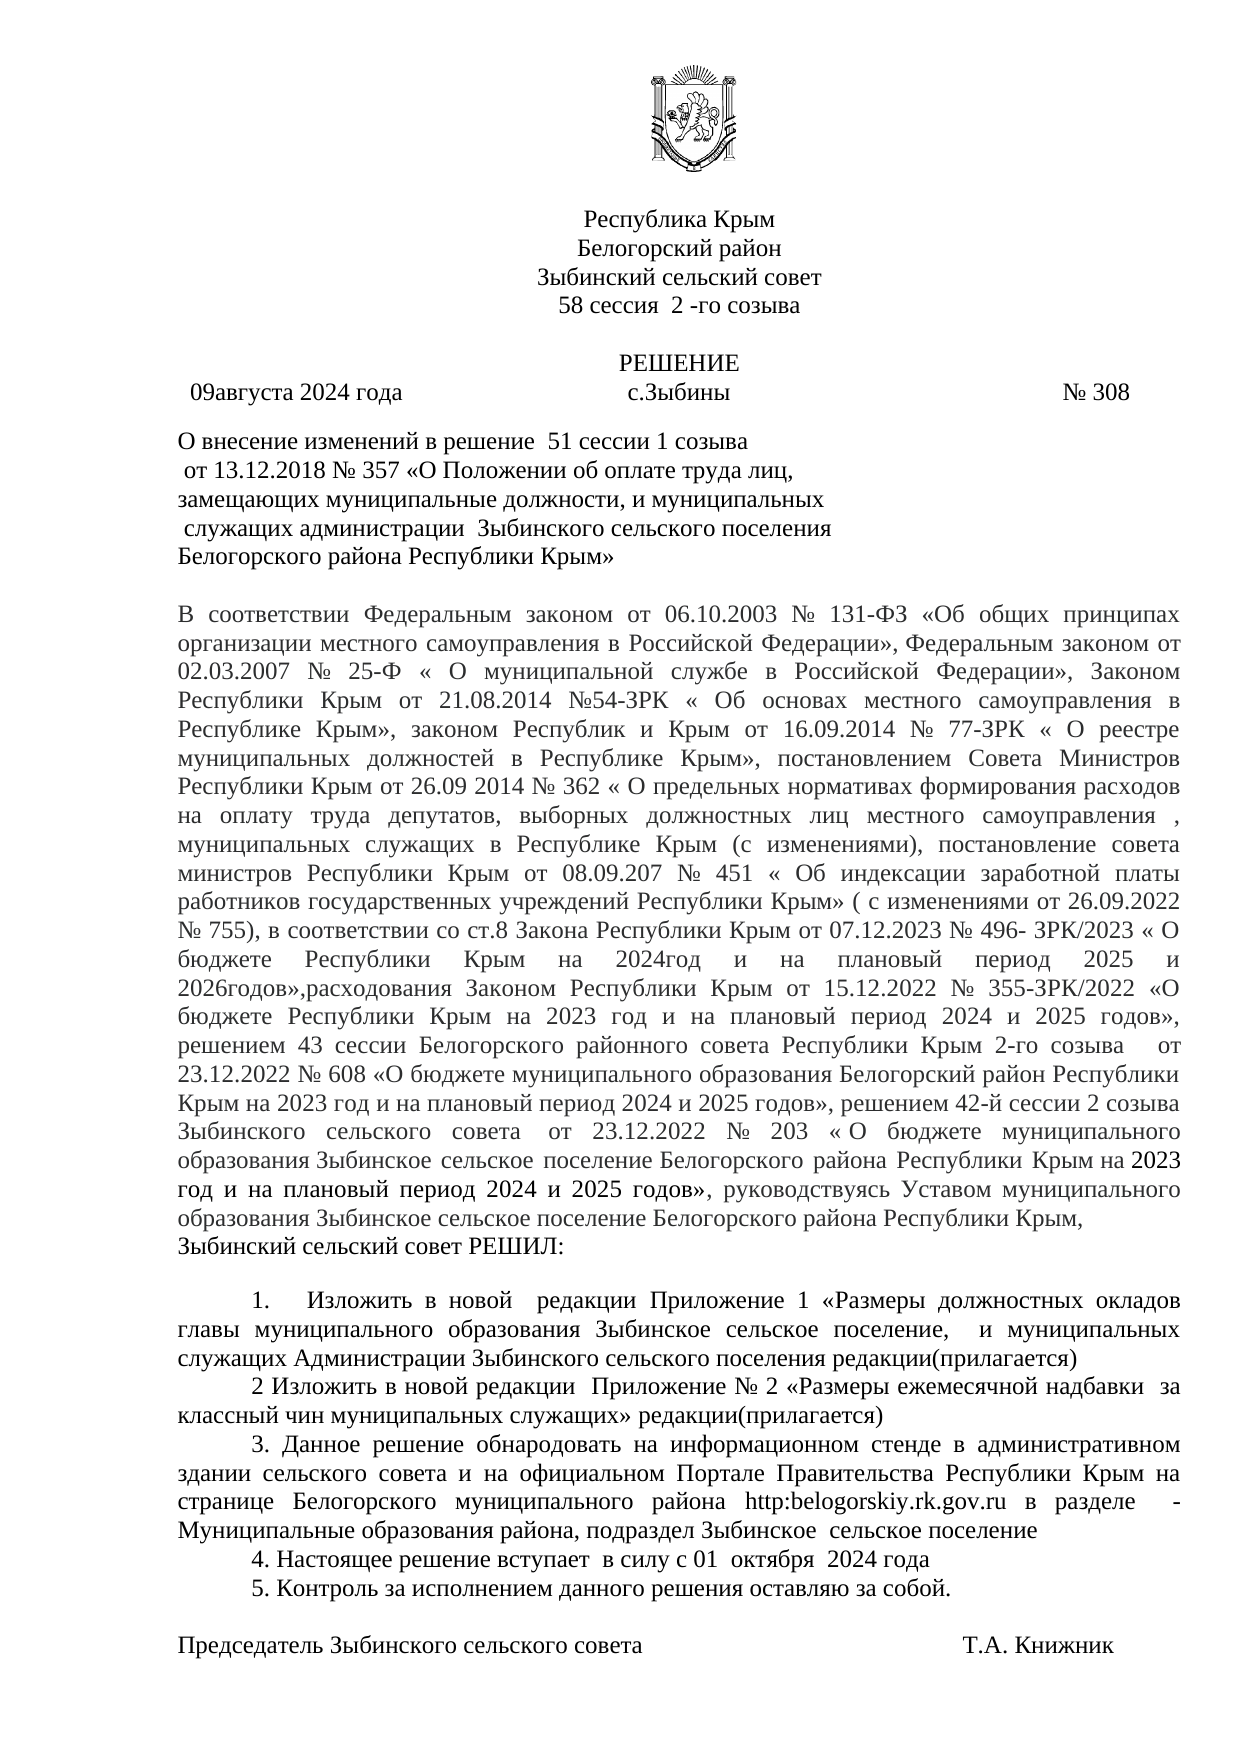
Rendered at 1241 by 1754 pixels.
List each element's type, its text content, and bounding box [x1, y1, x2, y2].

text Белогорского района Республики Крым» [177, 541, 1181, 570]
text замещающих муниципальные должности, и муниципальных [177, 484, 1181, 513]
text Республика Крым [177, 204, 1181, 233]
text Зыбинский сельский совет РЕШИЛ: [177, 1231, 1181, 1260]
text РЕШЕНИЕ [177, 348, 1181, 377]
text В соответствии Федеральным законом от 06.10.2003 № 131-ФЗ «Об общих принципах организации местного самоуправления в Российской Федерации», Федеральным законом от 02.03.2007 № 25-Ф « О муниципальной службе в Российской Федерации», Законом Республики Крым от 21.08.2014 №54-ЗРК « Об основах местного самоуправления в Республике Крым», законом Республик и Крым от 16.09.2014 № 77-ЗРК « О реестре муниципальных должностей в Республике Крым», постановлением Совета Министров Республики Крым от 26.09 2014 № 362 « О предельных нормативах формирования расходов на оплату труда депутатов, выборных должностных лиц местного самоуправления , муниципальных служащих в Республике Крым (с изменениями), постановление совета министров Республики Крым от 08.09.207 № 451 « Об индексации заработной платы работников государственных учреждений Республики Крым» ( с изменениями от 26.09.2022 № 755), в соответствии со ст.8 Закона Республики Крым от 07.12.2023 № 496- ЗРК/2023 « О бюджете Республики Крым на 2024год и на плановый период 2025 и 2026годов»,расходования Законом Республики Крым от 15.12.2022 № 355-ЗРК/2022 «О бюджете Республики Крым на 2023 год и на плановый период 2024 и 2025 годов», решением 43 сессии Белогорского районного совета Республики Крым 2-го созыва от 23.12.2022 № 608 «О бюджете муниципального образования Белогорский район Республики Крым на 2023 год и на плановый период 2024 и 2025 годов», решением 42-й сессии 2 созыва Зыбинского сельского совета от 23.12.2022 № 203 « О бюджете муниципального образования Зыбинское сельское поселение Белогорского района Республики Крым на 2023 год и на плановый период 2024 и 2025 годов», руководствуясь Уставом муниципального образования Зыбинское сельское поселение Белогорского района Республики Крым, [177, 599, 1181, 1231]
text 5. Контроль за исполнением данного решения оставляю за собой. [177, 1573, 1181, 1601]
text 58 сессия 2 -го созыва [177, 291, 1181, 319]
text служащих администрации Зыбинского сельского поселения [177, 513, 1181, 541]
text Белогорский район [177, 233, 1181, 262]
text 1. Изложить в новой редакции Приложение 1 «Размеры должностных окладов главы муниципального образования Зыбинское сельское поселение, и муниципальных служащих Администрации Зыбинского сельского поселения редакции(прилагается) [177, 1285, 1181, 1371]
text Председатель Зыбинского сельского совета Т.А. Книжник [177, 1630, 1181, 1659]
text от 13.12.2018 № 357 «О Положении об оплате труда лиц, [177, 455, 1181, 484]
text О внесение изменений в решение 51 сессии 1 созыва [177, 426, 1181, 455]
text 4. Настоящее решение вступает в силу с 01 октября 2024 года [177, 1544, 1181, 1573]
text 09августа 2024 года с.Зыбины № 308 [177, 377, 1181, 406]
text 2 Изложить в новой редакции Приложение № 2 «Размеры ежемесячной надбавки за классный чин муниципальных служащих» редакции(прилагается) [177, 1371, 1181, 1429]
text Зыбинский сельский совет [177, 262, 1181, 291]
text 3. Данное решение обнародовать на информационном стенде в административном здании сельского совета и на официальном Портале Правительства Республики Крым на странице Белогорского муниципального района http:belogorskiy.rk.gov.ru в разделе - Муниципальные образования района, подраздел Зыбинское сельское поселение [177, 1429, 1181, 1544]
